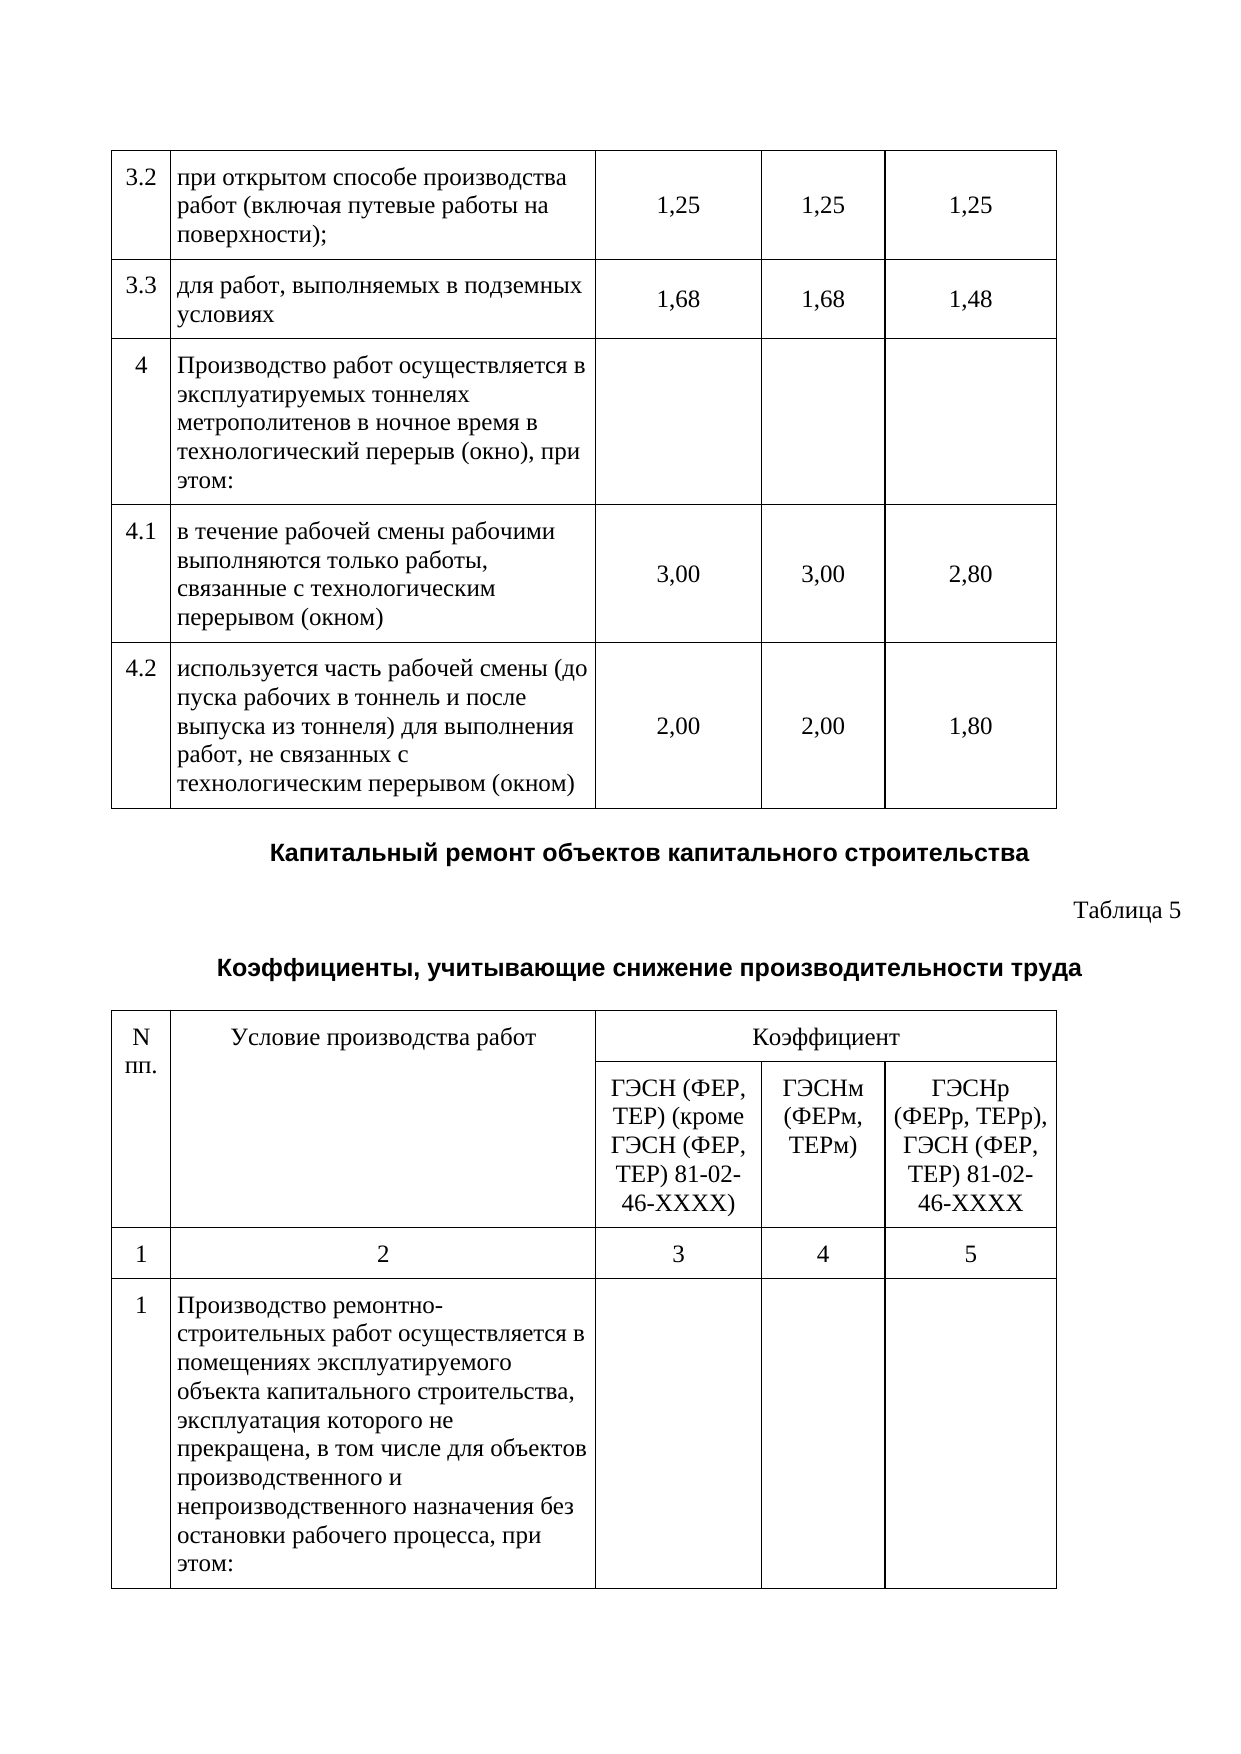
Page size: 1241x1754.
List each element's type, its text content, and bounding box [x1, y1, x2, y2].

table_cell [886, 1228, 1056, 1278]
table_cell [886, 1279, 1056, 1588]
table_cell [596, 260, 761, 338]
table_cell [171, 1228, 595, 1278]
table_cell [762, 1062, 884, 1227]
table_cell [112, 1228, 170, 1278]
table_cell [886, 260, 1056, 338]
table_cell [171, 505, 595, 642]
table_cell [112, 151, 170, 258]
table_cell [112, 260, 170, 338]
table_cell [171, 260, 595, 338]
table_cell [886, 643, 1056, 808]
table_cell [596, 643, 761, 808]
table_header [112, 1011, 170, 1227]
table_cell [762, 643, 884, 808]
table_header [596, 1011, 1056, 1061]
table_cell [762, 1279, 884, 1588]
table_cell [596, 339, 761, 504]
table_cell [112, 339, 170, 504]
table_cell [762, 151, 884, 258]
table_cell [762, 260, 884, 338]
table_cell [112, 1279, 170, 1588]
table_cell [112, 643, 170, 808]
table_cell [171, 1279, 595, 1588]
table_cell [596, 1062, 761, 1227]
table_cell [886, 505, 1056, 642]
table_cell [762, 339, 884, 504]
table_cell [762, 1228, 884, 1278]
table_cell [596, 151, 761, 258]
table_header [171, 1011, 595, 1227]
title Коэффициенты, учитывающие снижение производительности труда [118, 952, 1181, 981]
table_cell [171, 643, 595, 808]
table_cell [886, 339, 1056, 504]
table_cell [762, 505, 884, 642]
title Капитальный ремонт объектов капитального строительства [118, 837, 1181, 866]
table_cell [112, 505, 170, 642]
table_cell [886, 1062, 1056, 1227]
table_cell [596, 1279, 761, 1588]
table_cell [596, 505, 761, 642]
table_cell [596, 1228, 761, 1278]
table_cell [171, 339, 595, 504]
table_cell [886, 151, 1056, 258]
text Таблица 5 [118, 895, 1181, 924]
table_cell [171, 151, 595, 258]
